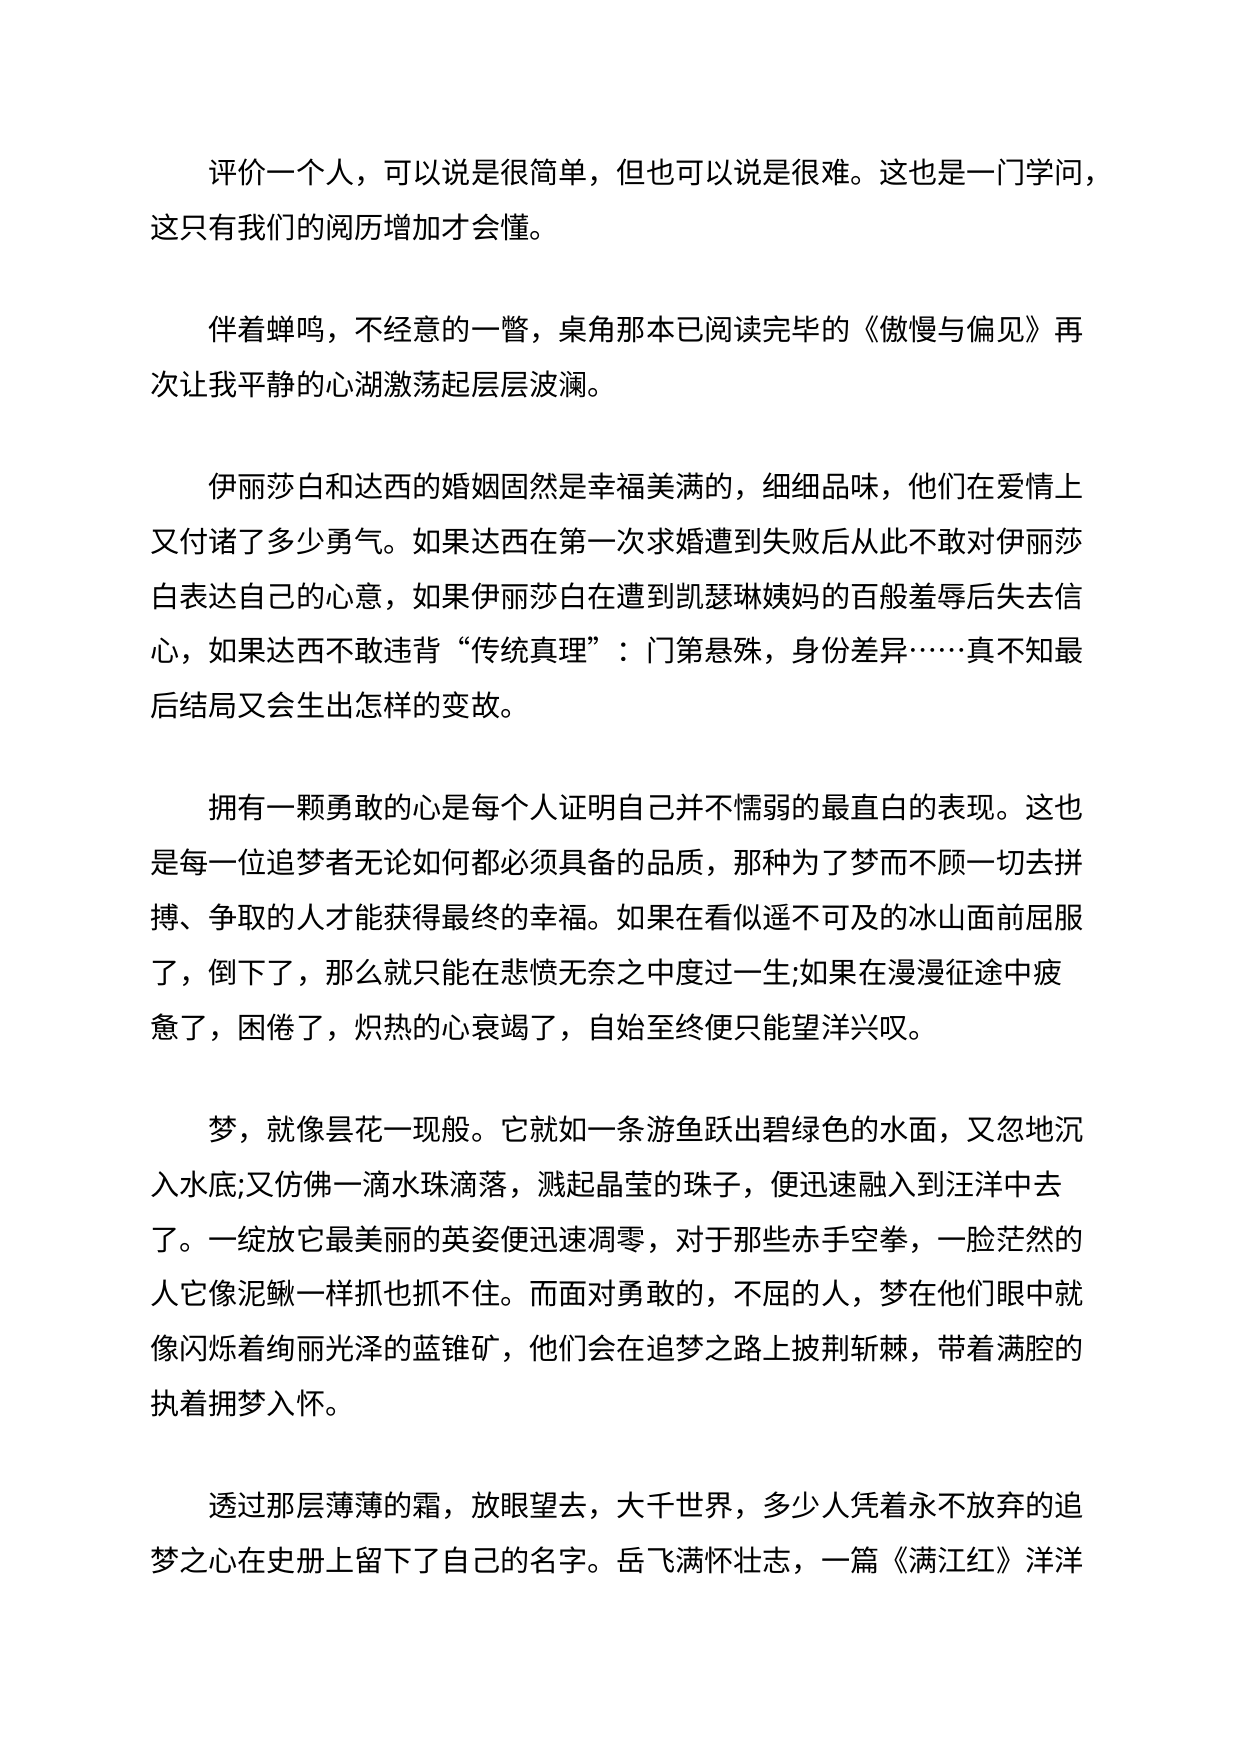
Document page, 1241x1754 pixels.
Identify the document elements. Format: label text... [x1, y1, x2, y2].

text 伊丽莎白和达西的婚姻固然是幸福美满的，细细品味，他们在爱情上又付诸了多少勇气。如果达西在第一次求婚遭到失败后从此不敢对伊丽莎白表达自己的心意，如果伊丽莎白在遭到凯瑟琳姨妈的百般羞辱后失去信心，如果达西不敢违背“传统真理”：门第悬殊，身份差异……真不知最后结局又会生出怎样的变故。 [150, 463, 1090, 725]
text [150, 1482, 1090, 1580]
text 评价一个人，可以说是很简单，但也可以说是很难。这也是一门学问，这只有我们的阅历增加才会懂。 [150, 150, 1090, 247]
text 梦，就像昙花一现般。它就如一条游鱼跃出碧绿色的水面，又忽地沉入水底;又仿佛一滴水珠滴落，溅起晶莹的珠子，便迅速融入到汪洋中去了。一绽放它最美丽的英姿便迅速凋零，对于那些赤手空拳，一脸茫然的人它像泥鳅一样抓也抓不住。而面对勇敢的，不屈的人，梦在他们眼中就像闪烁着绚丽光泽的蓝锥矿，他们会在追梦之路上披荆斩棘，带着满腔的执着拥梦入怀。 [150, 1106, 1090, 1423]
text 拥有一颗勇敢的心是每个人证明自己并不懦弱的最直白的表现。这也是每一位追梦者无论如何都必须具备的品质，那种为了梦而不顾一切去拼搏、争取的人才能获得最终的幸福。如果在看似遥不可及的冰山面前屈服了，倒下了，那么就只能在悲愤无奈之中度过一生;如果在漫漫征途中疲惫了，困倦了，炽热的心衰竭了，自始至终便只能望洋兴叹。 [150, 785, 1090, 1047]
text 伴着蝉鸣，不经意的一瞥，桌角那本已阅读完毕的《傲慢与偏见》再次让我平静的心湖激荡起层层波澜。 [150, 307, 1090, 404]
